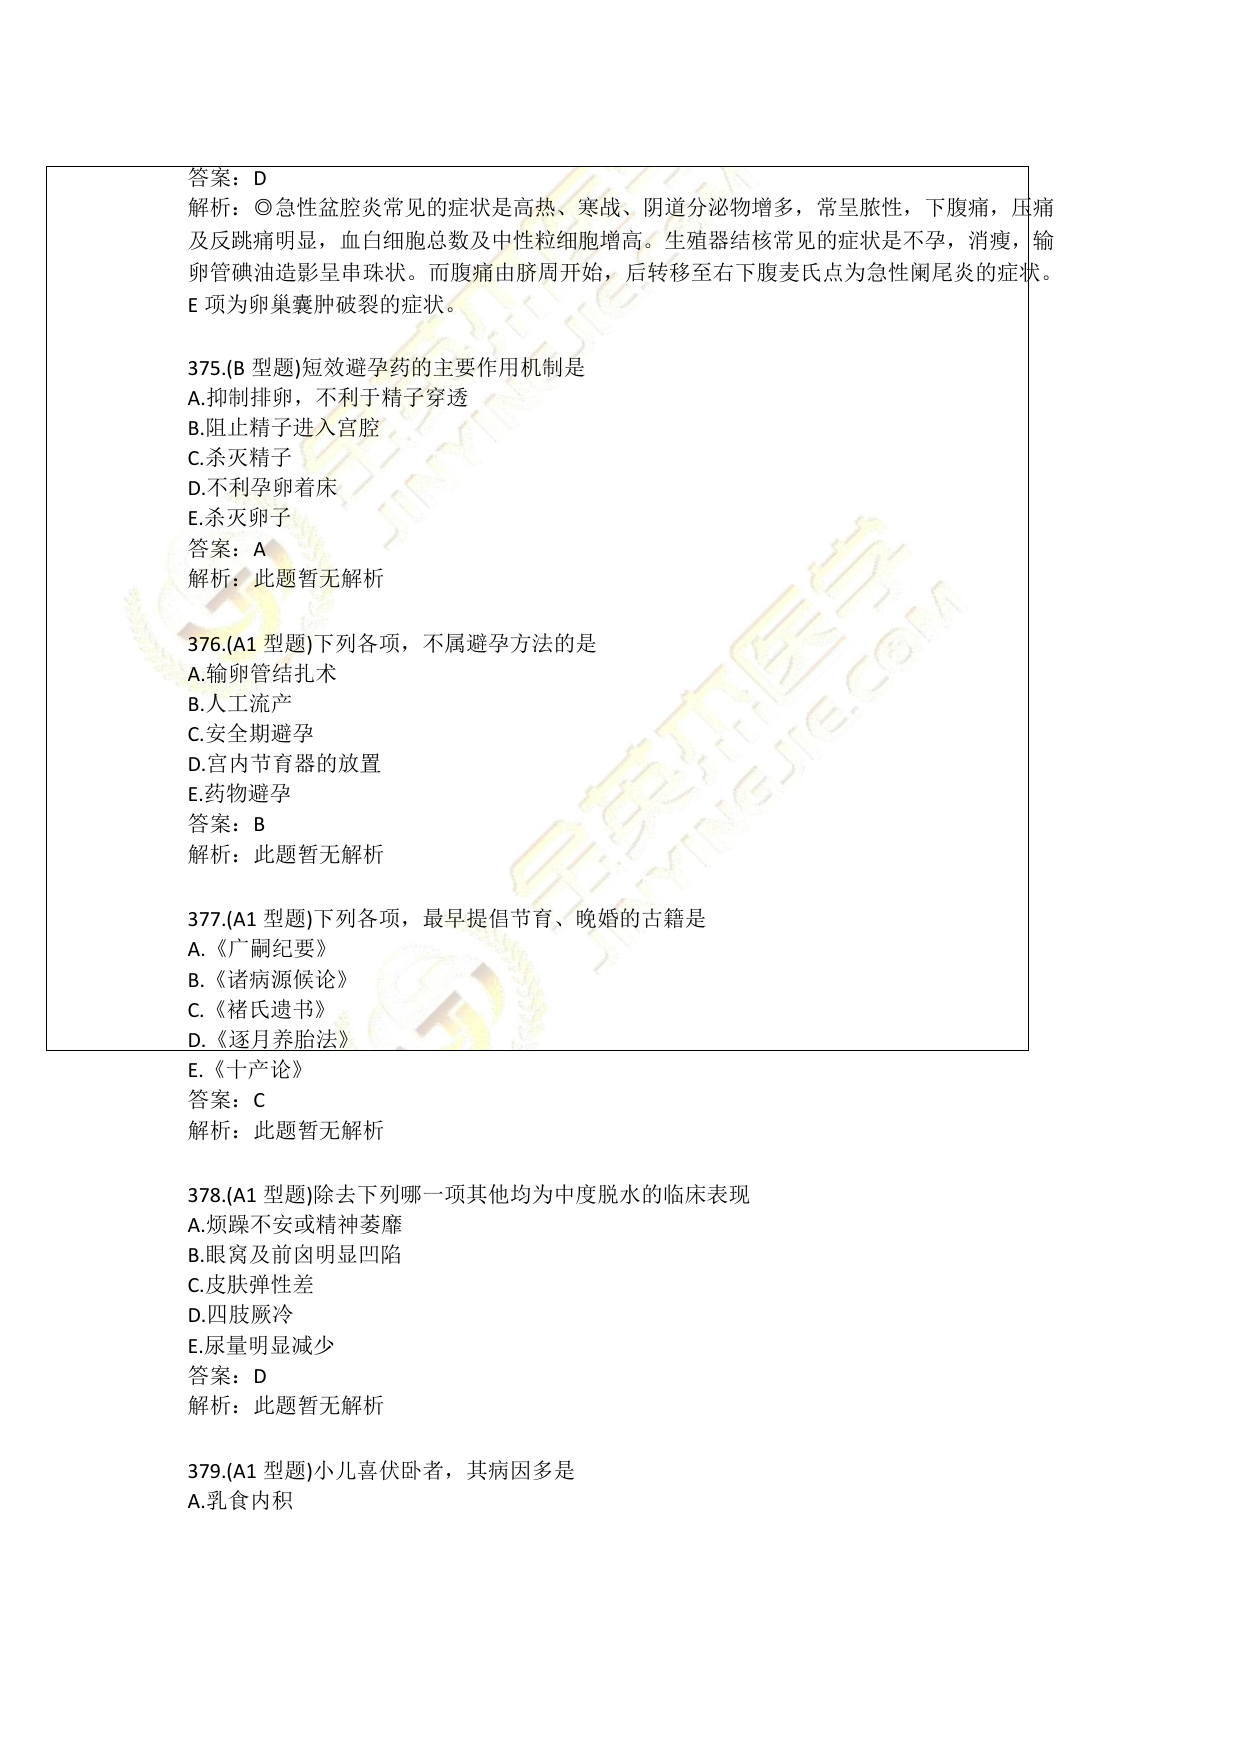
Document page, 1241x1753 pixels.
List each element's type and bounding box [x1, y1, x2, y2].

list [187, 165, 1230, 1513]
picture [47, 167, 187, 1050]
